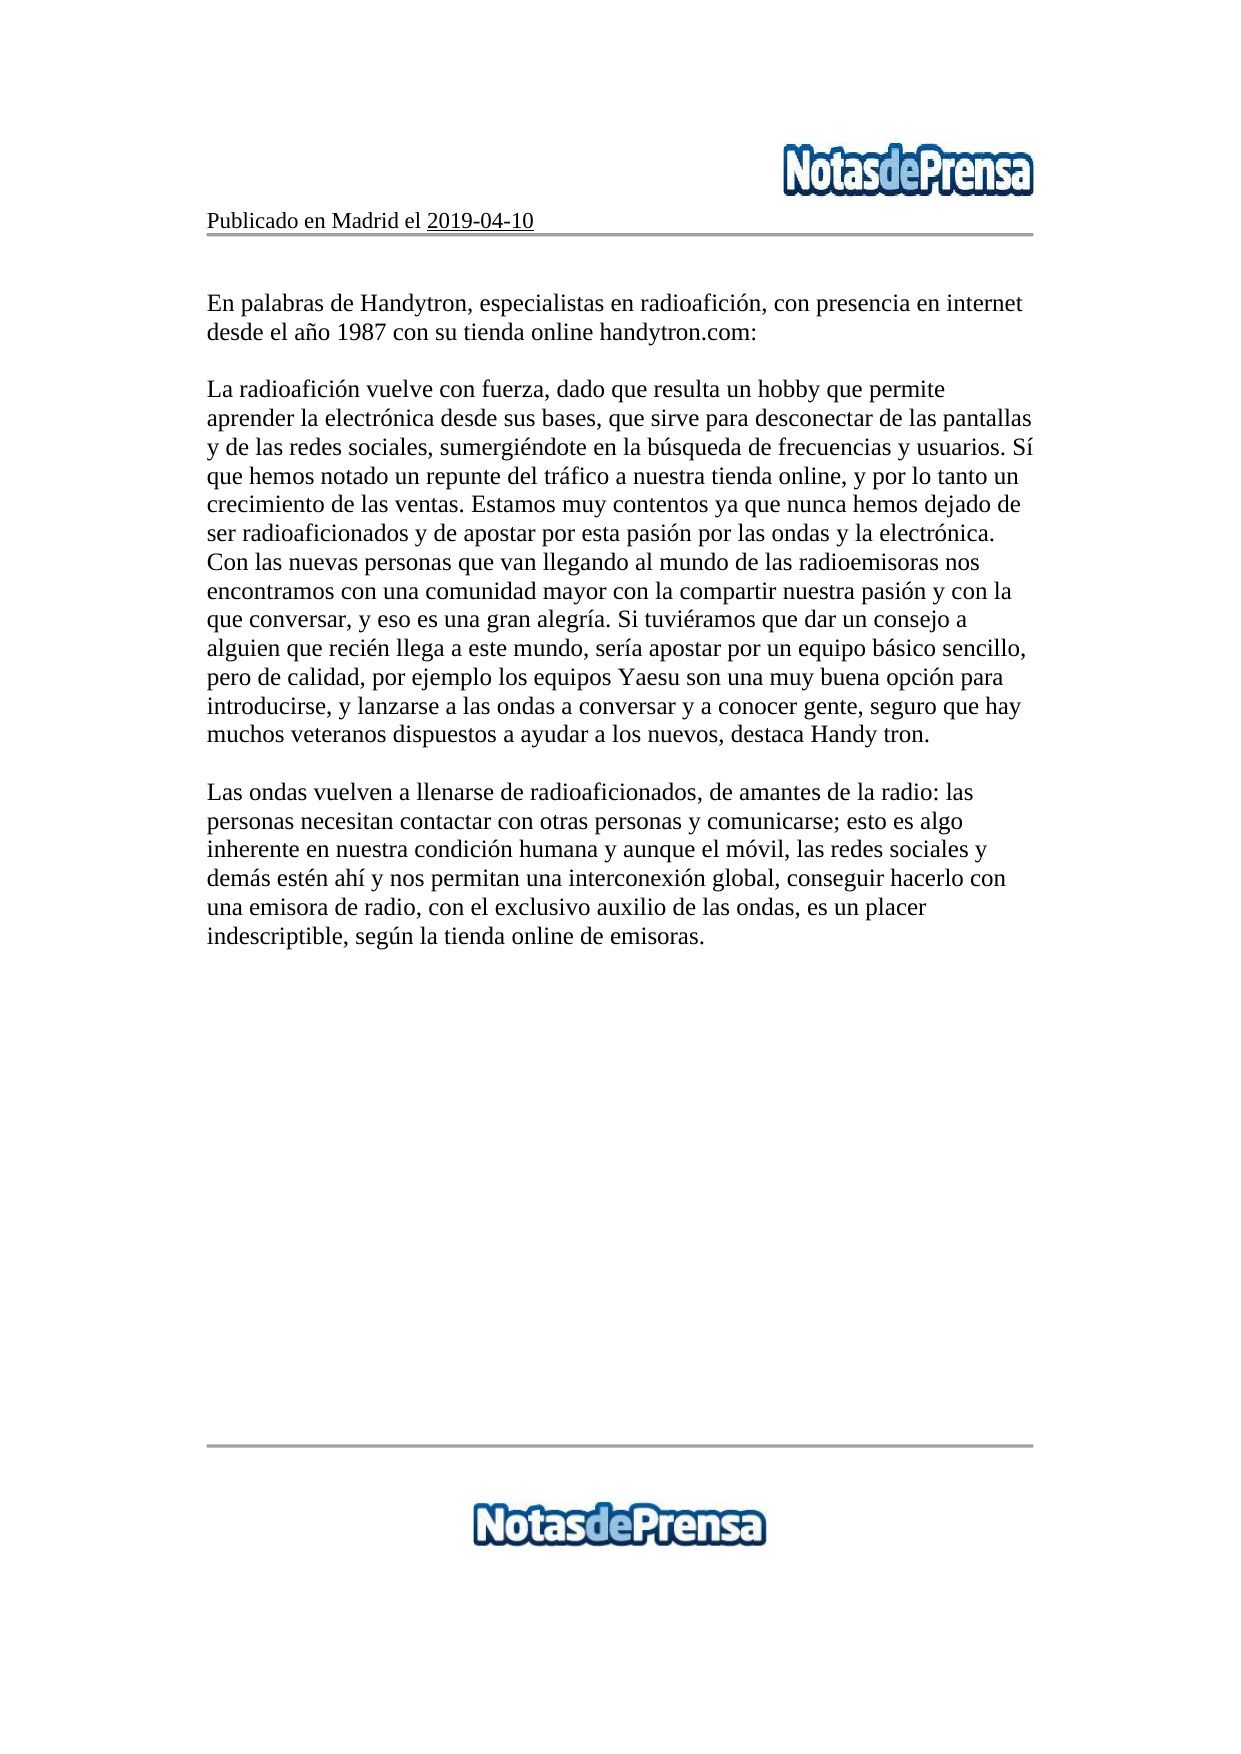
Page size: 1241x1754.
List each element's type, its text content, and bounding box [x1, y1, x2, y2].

picture [783, 142, 1034, 199]
picture [473, 1501, 767, 1548]
